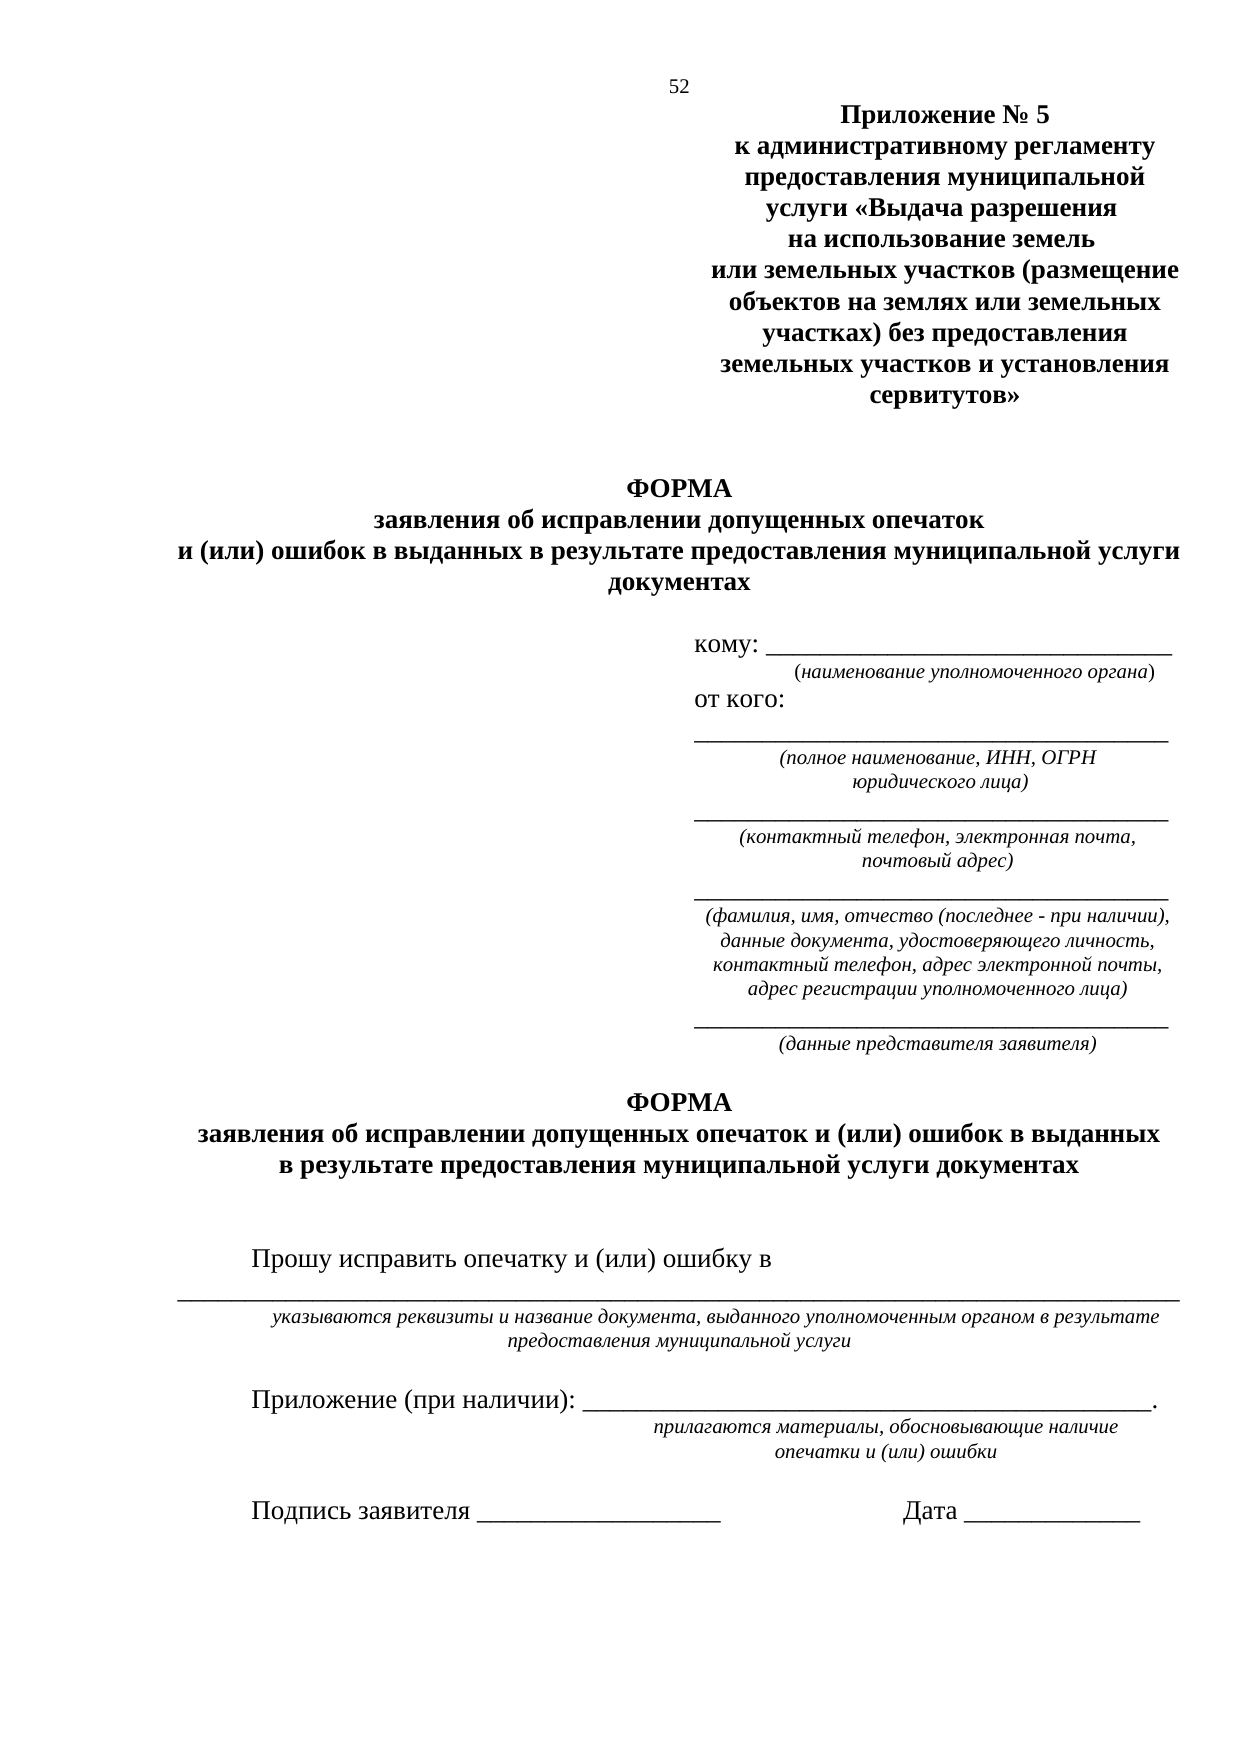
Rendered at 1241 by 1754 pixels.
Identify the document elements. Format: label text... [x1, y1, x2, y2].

text от кого: ___________________________________ [694, 683, 1181, 745]
text (данные представителя заявителя) [694, 1031, 1181, 1055]
text Подпись заявителя __________________ Дата _____________ [177, 1494, 1181, 1525]
text ___________________________________ [694, 1000, 1181, 1031]
text (контактный телефон, электронная почта, [694, 824, 1181, 848]
text ___________________________________ [694, 872, 1181, 903]
text (фамилия, имя, отчество (последнее - при наличии), данные документа, удостоверяющего личность, контактный телефон, адрес электронной почты, адрес регистрации уполномоченного лица) [694, 903, 1181, 1000]
text Приложение № 5 [709, 98, 1181, 129]
text Прошу исправить опечатку и (или) ошибку в __________________________________________________________________________ [177, 1242, 1181, 1304]
text Приложение (при наличии): __________________________________________. [177, 1383, 1181, 1414]
text ___________________________________ [694, 793, 1181, 824]
text почтовый адрес) [694, 848, 1181, 872]
text кому: ______________________________ [694, 627, 1181, 658]
text юридического лица) [694, 769, 1181, 793]
text (наименование уполномоченного органа) [768, 658, 1181, 683]
text заявления об исправлении допущенных опечаток [177, 503, 1181, 534]
text указываются реквизиты и название документа, выданного уполномоченным органом в результате предоставления муниципальной услуги [177, 1304, 1181, 1352]
text (полное наименование, ИНН, ОГРН [694, 745, 1181, 769]
text и (или) ошибок в выданных в результате предоставления муниципальной услуги документах [177, 534, 1181, 596]
text ФОРМА [177, 1086, 1181, 1117]
text прилагаются материалы, обосновывающие наличие [591, 1414, 1181, 1438]
text опечатки и (или) ошибки [591, 1438, 1181, 1463]
text заявления об исправлении допущенных опечаток и (или) ошибок в выданных [177, 1117, 1181, 1148]
text ФОРМА [177, 472, 1181, 503]
text в результате предоставления муниципальной услуги документах [177, 1148, 1181, 1179]
text к административному регламенту предоставления муниципальной услуги «Выдача разрешения на использование земель или земельных участков (размещение объектов на землях или земельных участках) без предоставления земельных участков и установления сервитутов» [709, 129, 1181, 409]
